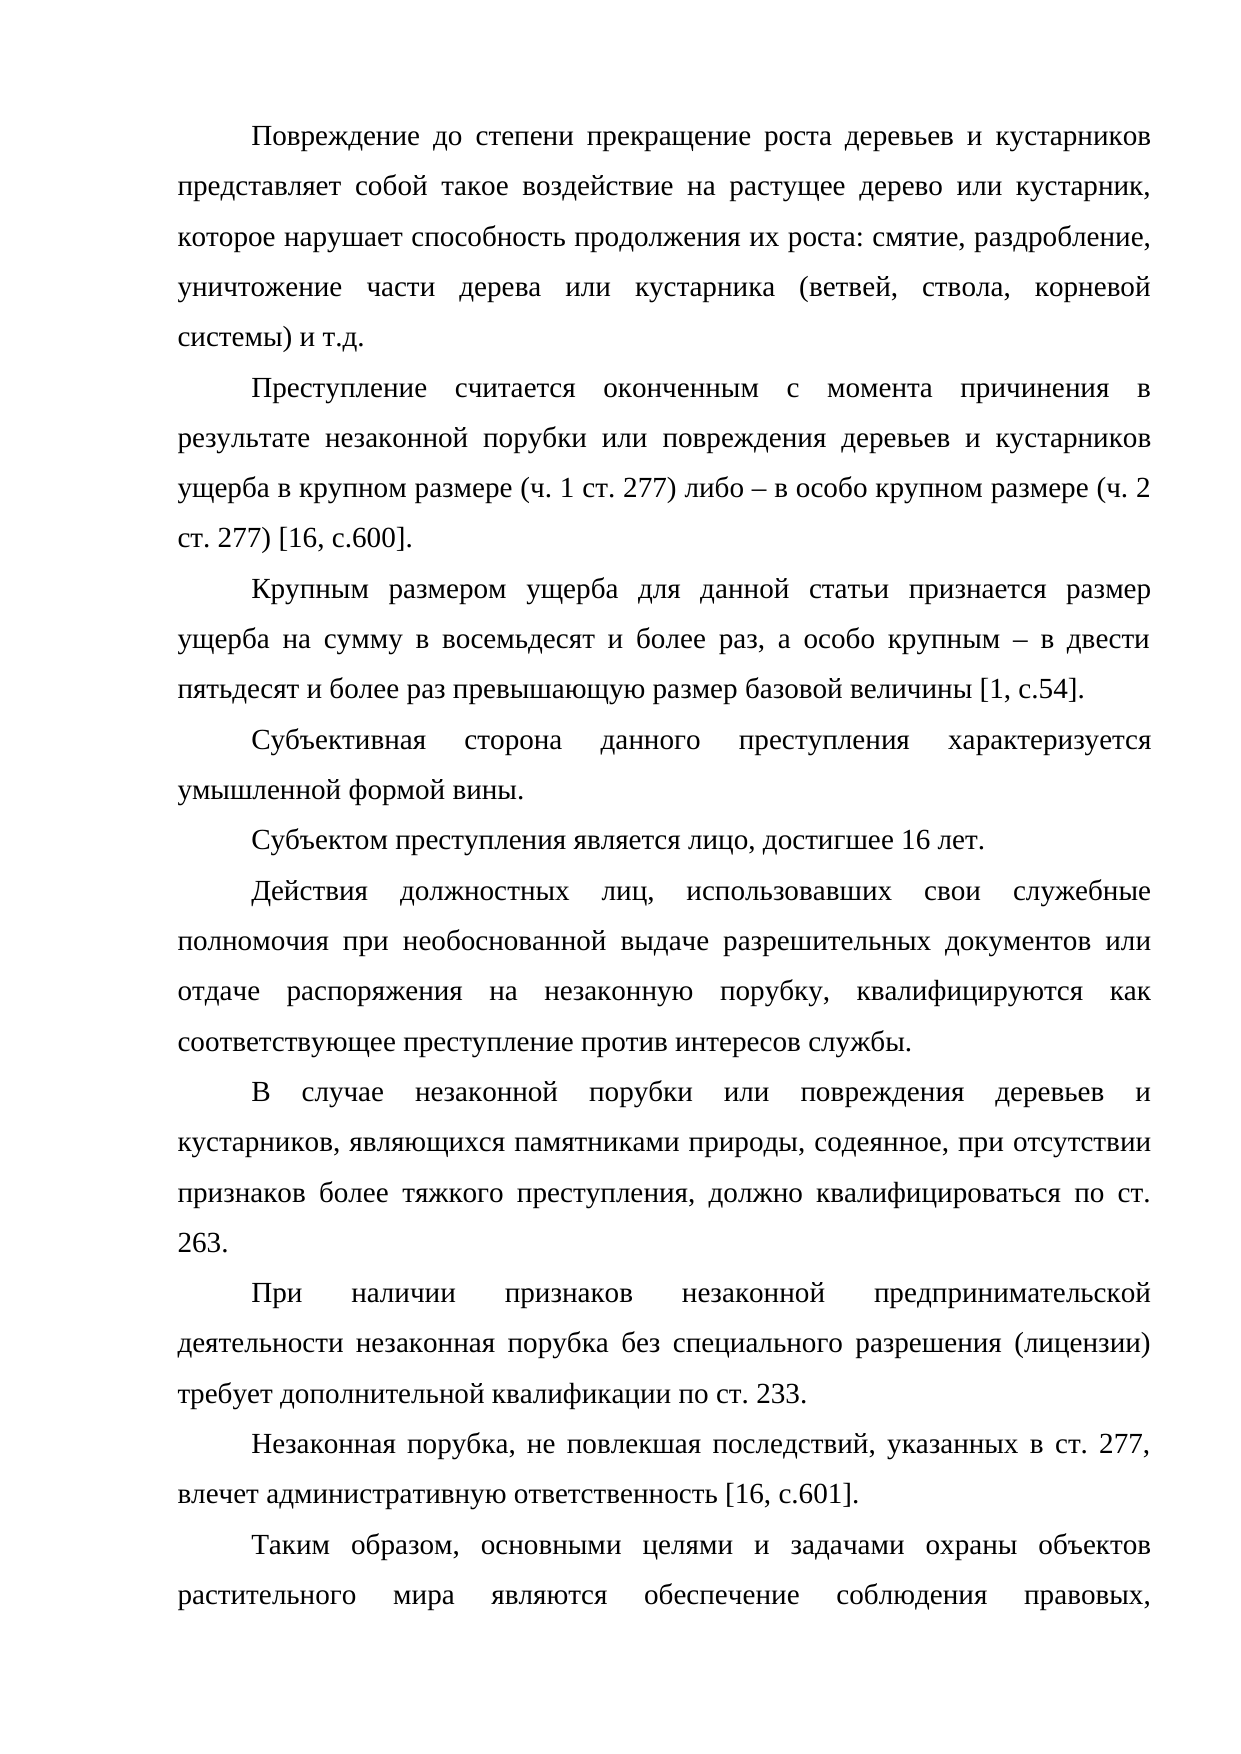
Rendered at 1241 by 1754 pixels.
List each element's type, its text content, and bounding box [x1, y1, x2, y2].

text Повреждение до степени прекращение роста деревьев и кустарников представляет собой такое воздействие на растущее дерево или кустарник, которое нарушает способность продолжения их роста: смятие, раздробление, уничтожение части дерева или кустарника (ветвей, ствола, корневой системы) и т.д. [177, 118, 1152, 353]
text При наличии признаков незаконной предпринимательской деятельности незаконная порубка без специального разрешения (лицензии) требует дополнительной квалификации по ст. 233. [177, 1275, 1152, 1409]
text Субъектом преступления является лицо, достигшее 16 лет. [177, 822, 1152, 856]
text Субъективная сторона данного преступления характеризуется умышленной формой вины. [177, 722, 1152, 806]
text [177, 1527, 1152, 1611]
text В случае незаконной порубки или повреждения деревьев и кустарников, являющихся памятниками природы, содеянное, при отсутствии признаков более тяжкого преступления, должно квалифицироваться по ст. 263. [177, 1074, 1152, 1258]
text Действия должностных лиц, использовавших свои служебные полномочия при необоснованной выдаче разрешительных документов или отдаче распоряжения на незаконную порубку, квалифицируются как соответствующее преступление против интересов службы. [177, 873, 1152, 1057]
text Незаконная порубка, не повлекшая последствий, указанных в ст. 277, влечет административную ответственность [16, с.601]. [177, 1426, 1152, 1510]
text Крупным размером ущерба для данной статьи признается размер ущерба на сумму в восемьдесят и более раз, а особо крупным – в двести пятьдесят и более раз превышающую размер базовой величины [1, с.54]. [177, 571, 1152, 705]
text Преступление считается оконченным с момента причинения в результате незаконной порубки или повреждения деревьев и кустарников ущерба в крупном размере (ч. 1 ст. 277) либо – в особо крупном размере (ч. 2 ст. 277) [16, с.600]. [177, 370, 1152, 554]
